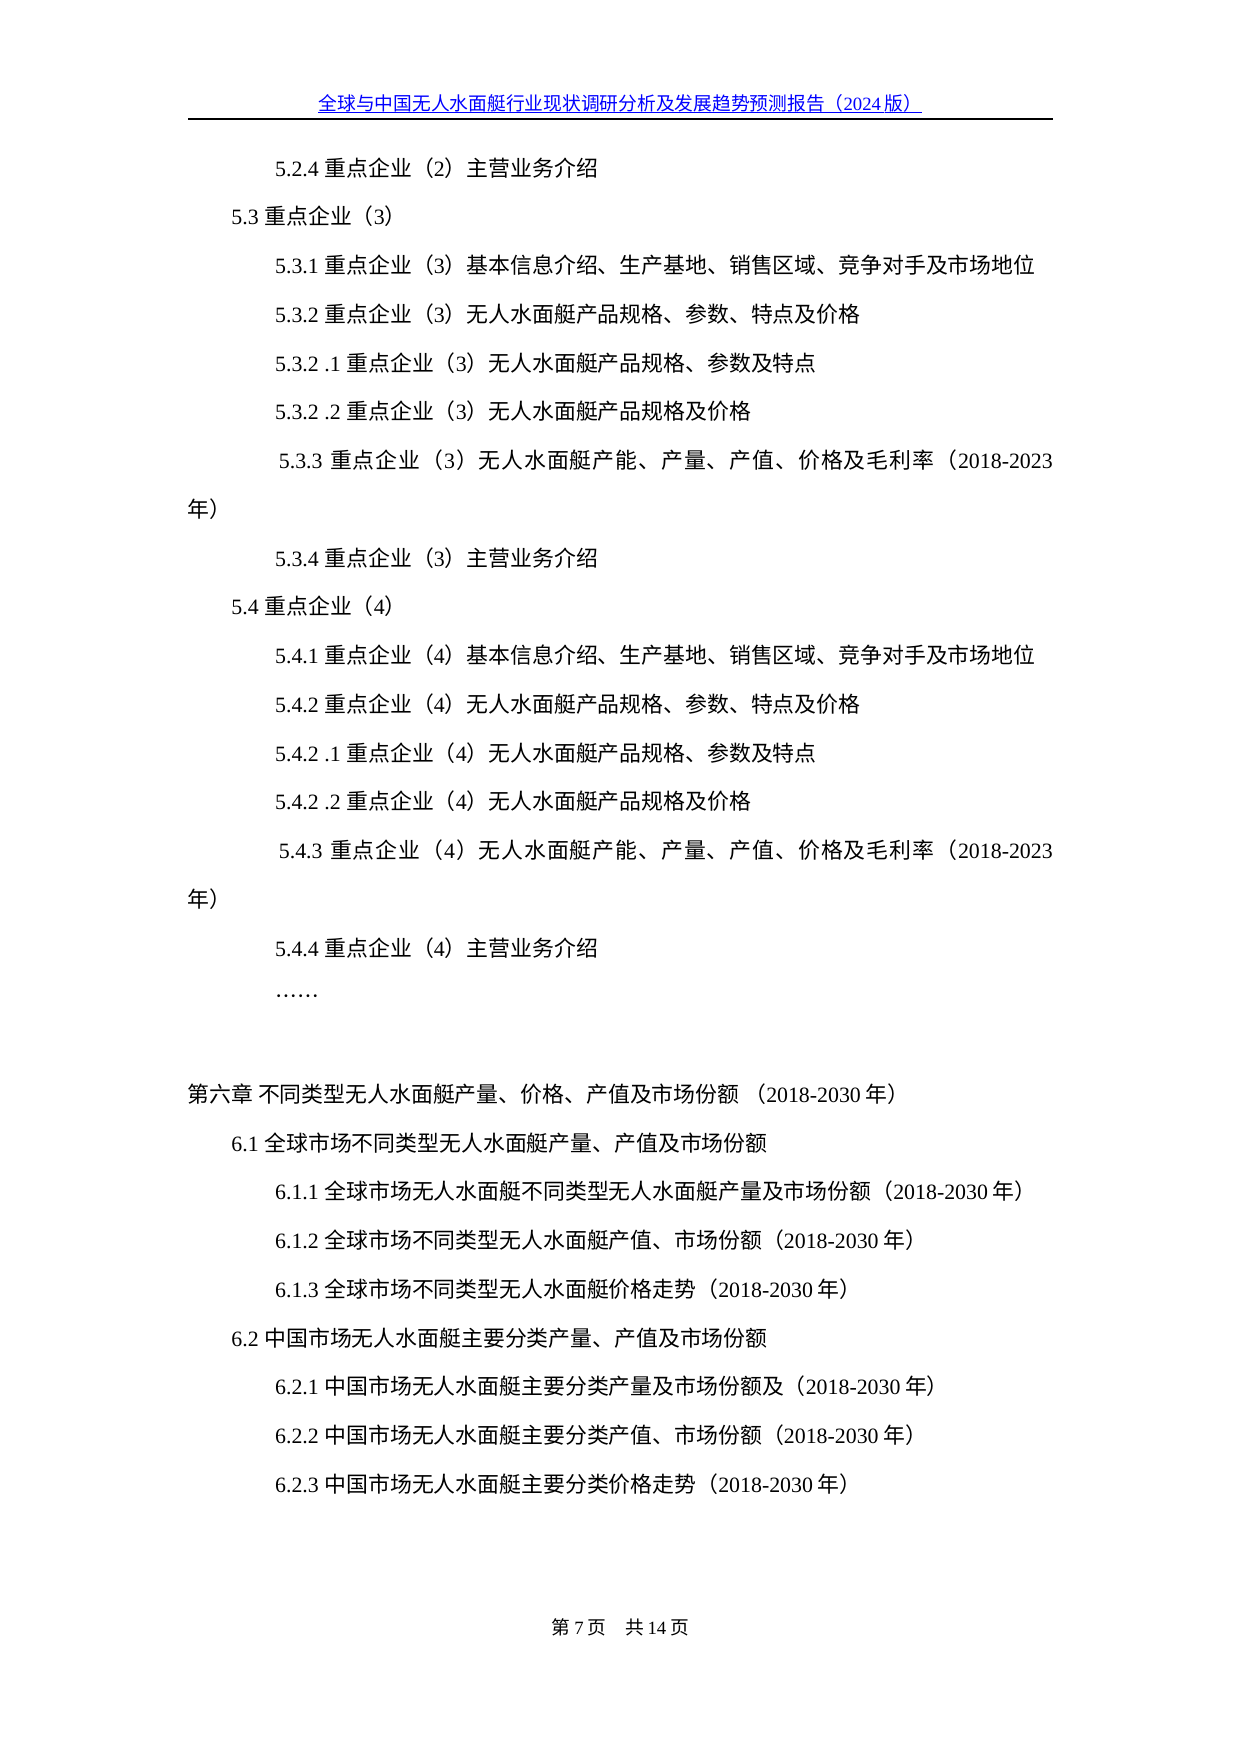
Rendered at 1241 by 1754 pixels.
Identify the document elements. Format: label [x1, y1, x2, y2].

text [187, 150, 1053, 1499]
